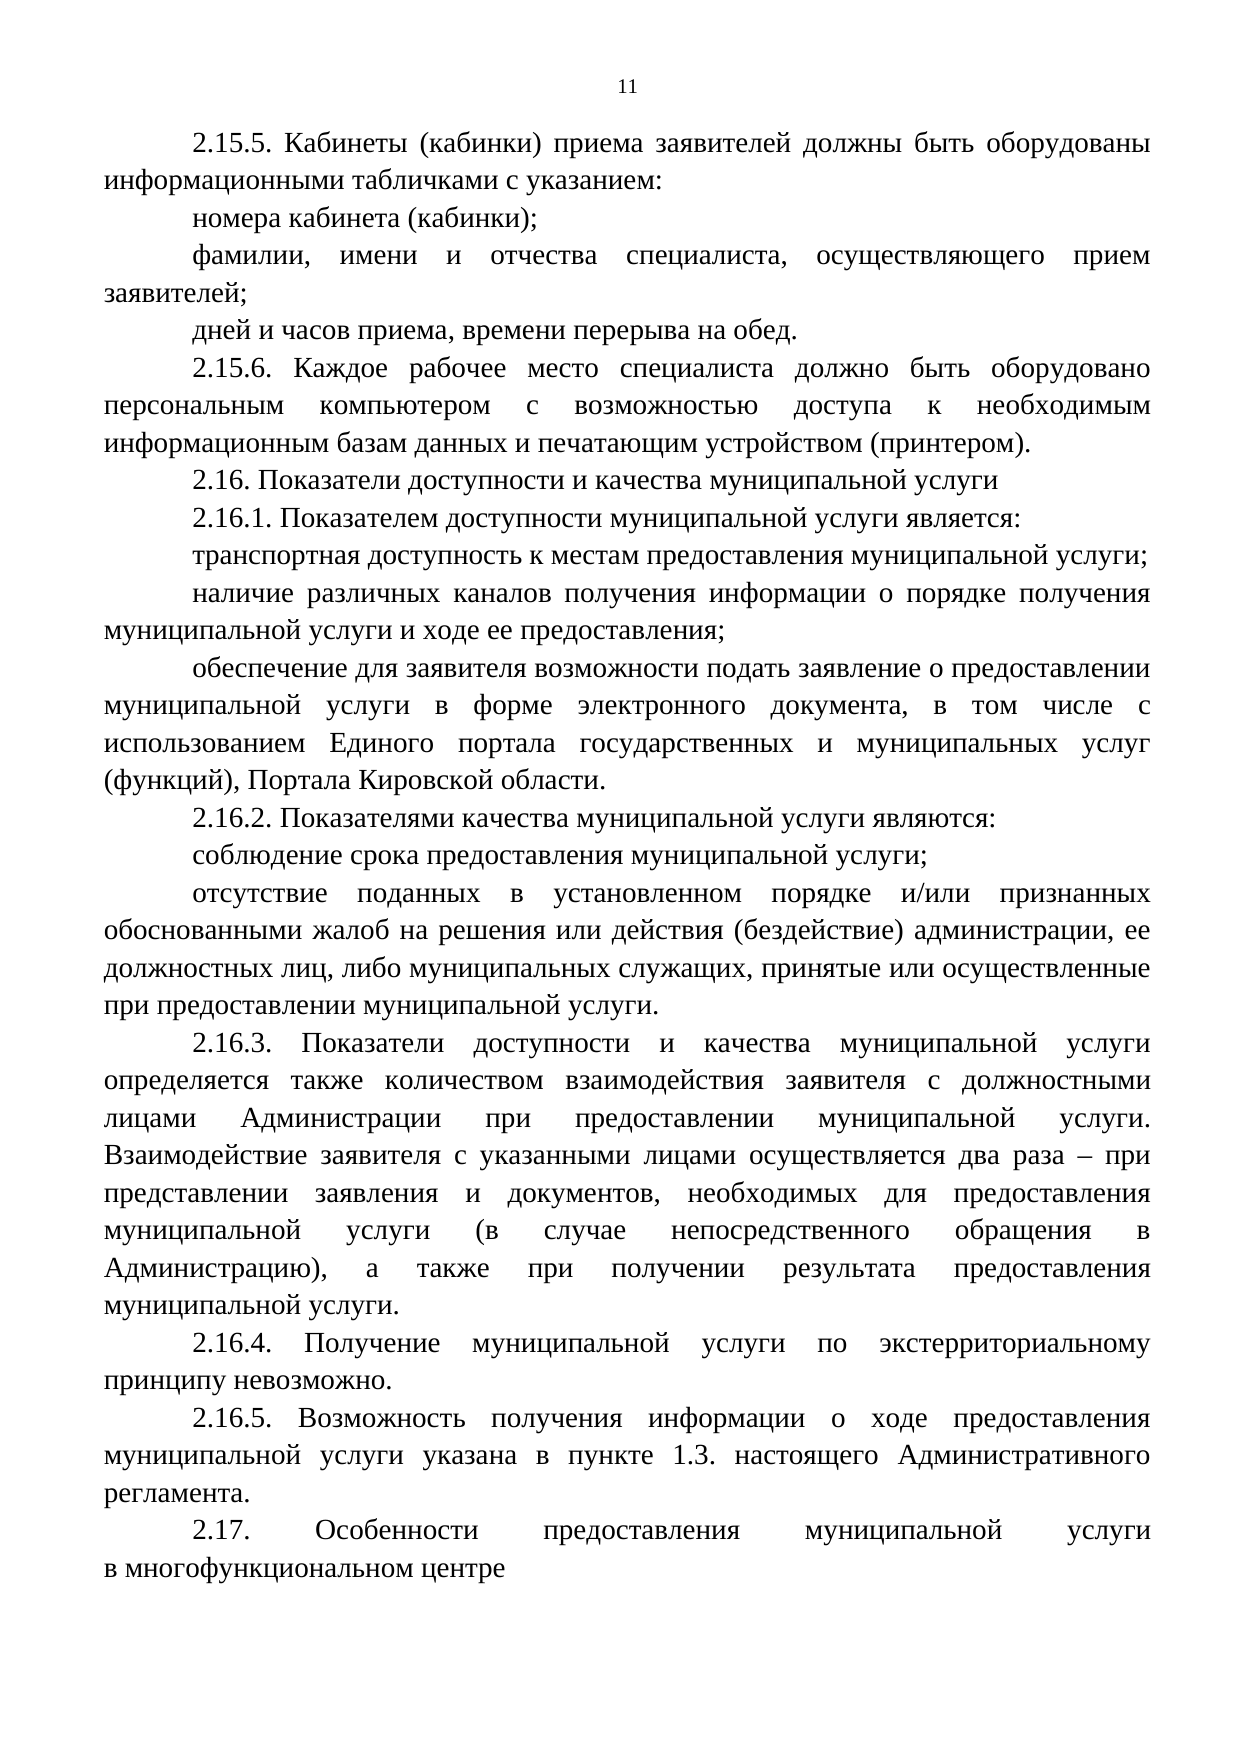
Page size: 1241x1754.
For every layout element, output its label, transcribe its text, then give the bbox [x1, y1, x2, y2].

text обеспечение для заявителя возможности подать заявление о предоставлении муниципальной услуги в форме электронного документа, в том числе с использованием Единого портала государственных и муниципальных услуг (функций), Портала Кировской области. [103, 647, 1152, 797]
text соблюдение срока предоставления муниципальной услуги; [103, 834, 1152, 872]
text 2.15.5. Кабинеты (кабинки) приема заявителей должны быть оборудованы информационными табличками с указанием: [103, 122, 1152, 197]
text отсутствие поданных в установленном порядке и/или признанных обоснованными жалоб на решения или действия (бездействие) администрации, ее должностных лиц, либо муниципальных служащих, принятые или осуществленные при предоставлении муниципальной услуги. [103, 872, 1152, 1022]
text дней и часов приема, времени перерыва на обед. [103, 309, 1152, 347]
text номера кабинета (кабинки); [103, 197, 1152, 234]
text фамилии, имени и отчества специалиста, осуществляющего прием заявителей; [103, 234, 1152, 309]
text 2.15.6. Каждое рабочее место специалиста должно быть оборудовано персональным компьютером с возможностью доступа к необходимым информационным базам данных и печатающим устройством (принтером). [103, 347, 1152, 459]
text 2.16.3. Показатели доступности и качества муниципальной услуги определяется также количеством взаимодействия заявителя с должностными лицами Администрации при предоставлении муниципальной услуги. Взаимодействие заявителя с указанными лицами осуществляется два раза – при представлении заявления и документов, необходимых для предоставления муниципальной услуги (в случае непосредственного обращения в Администрацию), а также при получении результата предоставления муниципальной услуги. [103, 1022, 1152, 1322]
text 2.17. Особенности предоставления муниципальной услуги в многофункциональном центре [103, 1509, 1152, 1584]
text 2.16.1. Показателем доступности муниципальной услуги является: [103, 497, 1152, 534]
text 2.16.2. Показателями качества муниципальной услуги являются: [103, 797, 1152, 834]
text наличие различных каналов получения информации о порядке получения муниципальной услуги и ходе ее предоставления; [103, 572, 1152, 647]
text транспортная доступность к местам предоставления муниципальной услуги; [103, 534, 1152, 572]
text 2.16.5. Возможность получения информации о ходе предоставления муниципальной услуги указана в пункте 1.3. настоящего Административного регламента. [103, 1397, 1152, 1509]
text 2.16. Показатели доступности и качества муниципальной услуги [103, 459, 1152, 497]
text 2.16.4. Получение муниципальной услуги по экстерриториальному принципу невозможно. [103, 1322, 1152, 1397]
